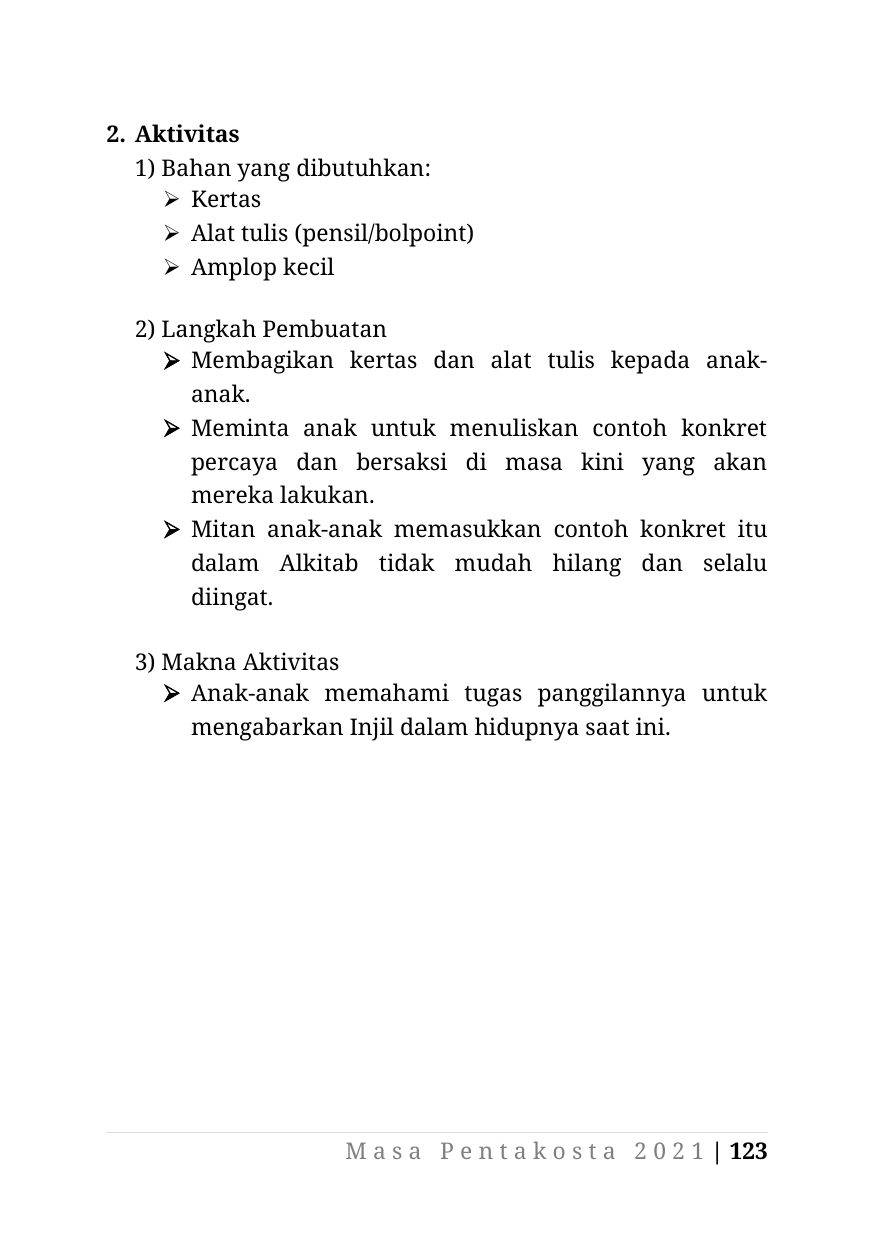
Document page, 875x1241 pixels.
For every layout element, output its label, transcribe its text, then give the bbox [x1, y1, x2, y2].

list Aktivitas [106, 118, 768, 149]
text 3) Makna Aktivitas [134, 646, 768, 677]
list Mitan anak-anak memasukkan contoh konkret itu dalam Alkitab tidak mudah hilang dan selalu diingat. [163, 513, 768, 612]
list Kertas [163, 183, 768, 214]
list Alat tulis (pensil/bolpoint) [163, 217, 768, 248]
list Anak-anak memahami tugas panggilannya untuk mengabarkan Injil dalam hidupnya saat ini. [163, 677, 768, 742]
text 1) Bahan yang dibutuhkan: [134, 152, 768, 183]
list Meminta anak untuk menuliskan contoh konkret percaya dan bersaksi di masa kini yang akan mereka lakukan. [163, 412, 768, 511]
list Amplop kecil [163, 251, 768, 282]
text 2) Langkah Pembuatan [134, 313, 768, 344]
list Membagikan kertas dan alat tulis kepada anak-anak. [163, 344, 768, 409]
